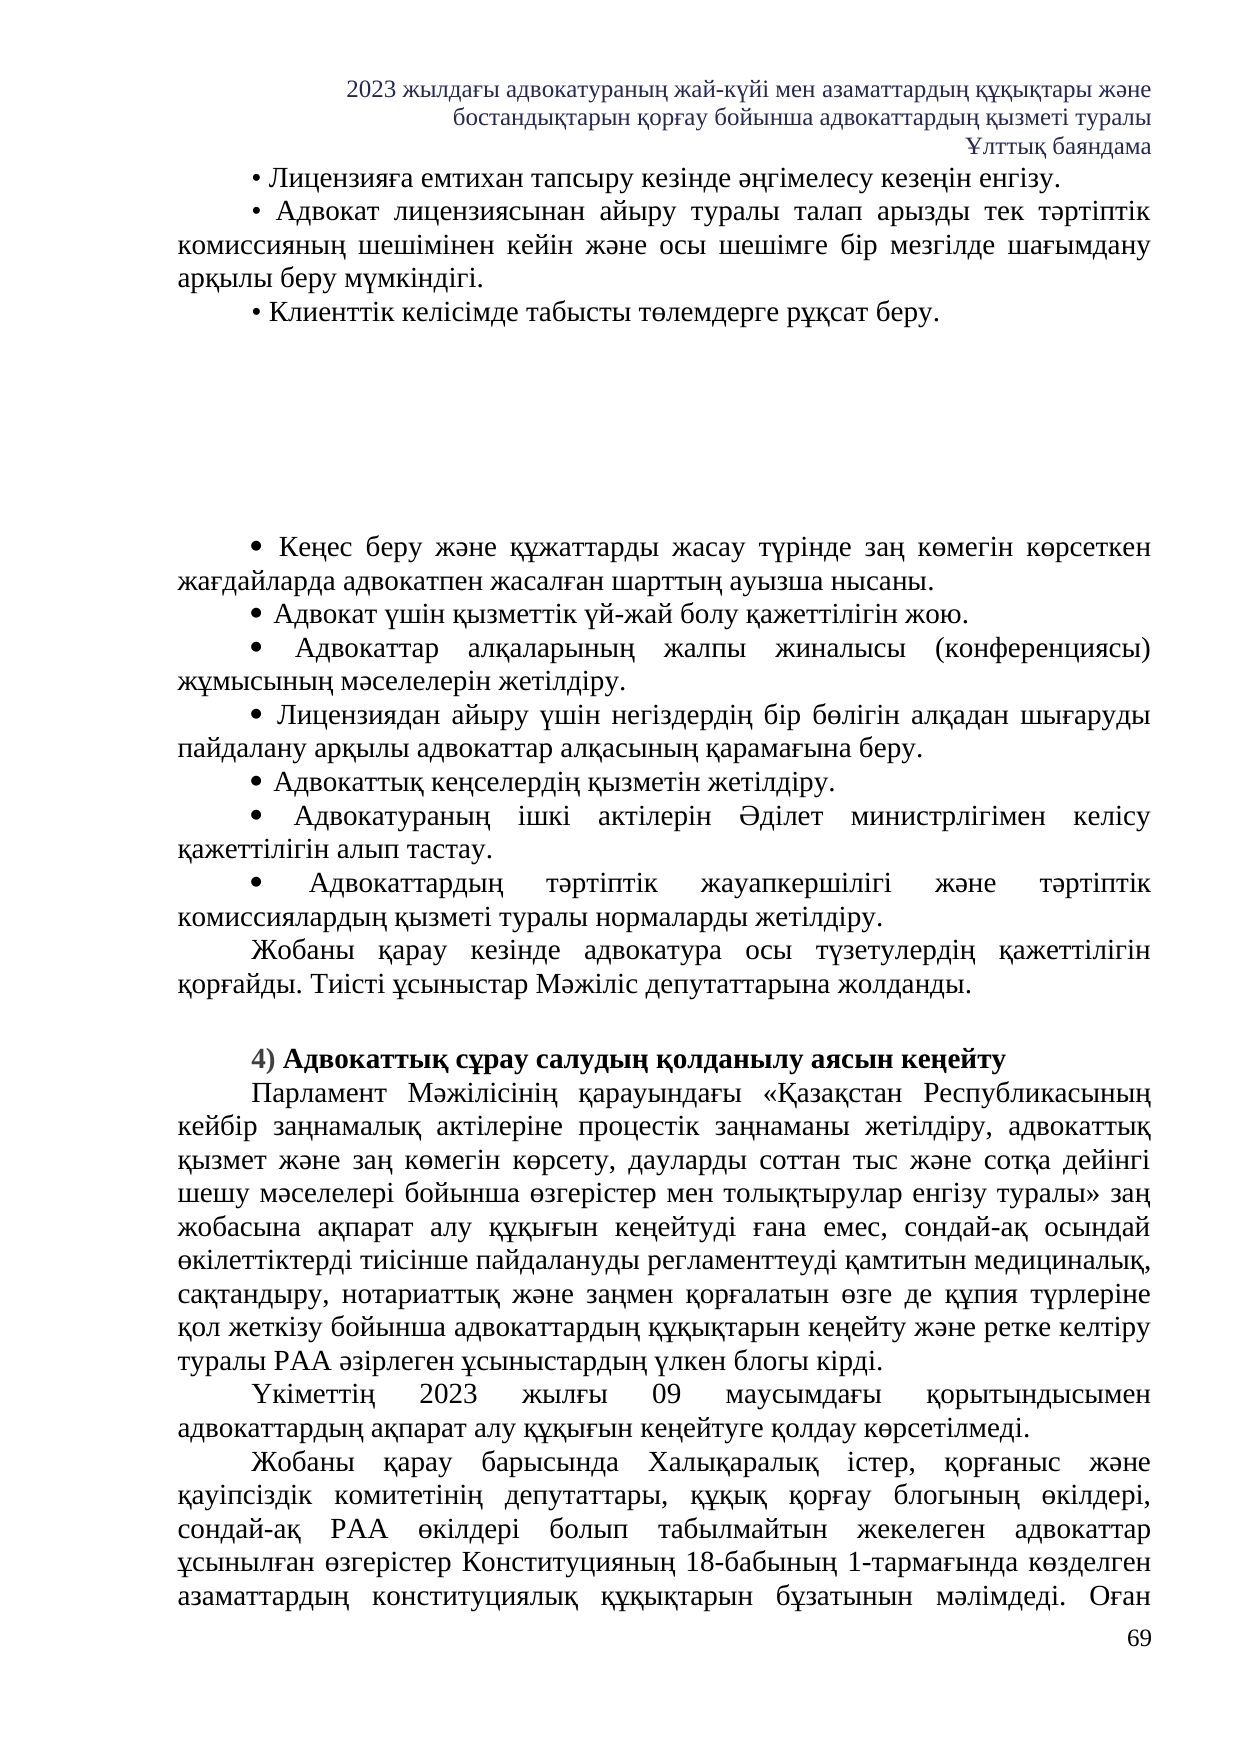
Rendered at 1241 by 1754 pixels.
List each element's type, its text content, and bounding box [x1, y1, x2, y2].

text • Клиенттік келісімде табысты төлемдерге рұқсат беру. [177, 294, 1152, 328]
subtitle 4) Адвокаттық сұрау салудың қолданылу аясын кеңейту [177, 1041, 1152, 1075]
text Үкіметтің 2023 жылғы 09 маусымдағы қорытындысымен адвокаттардың ақпарат алу құқығын кеңейтуге қолдау көрсетілмеді. [177, 1377, 1152, 1444]
list Лицензиядан айыру үшін негіздердің бір бөлігін алқадан шығаруды пайдалану арқылы адвокаттар алқасының қарамағына беру. [177, 697, 1152, 764]
list Адвокатураның ішкі актілерін Әділет министрлігімен келісу қажеттілігін алып тастау. [177, 798, 1152, 865]
text Жобаны қарау кезінде адвокатура осы түзетулердің қажеттілігін қорғайды. Тиісті ұсыныстар Мәжіліс депутаттарына жолданды. [177, 932, 1152, 999]
list Адвокаттар алқаларының жалпы жиналысы (конференциясы) жұмысының мәселелерін жетілдіру. [177, 630, 1152, 697]
list Адвокаттардың тәртіптік жауапкершілігі және тәртіптік комиссиялардың қызметі туралы нормаларды жетілдіру. [177, 865, 1152, 932]
list Кеңес беру және құжаттарды жасау түрінде заң көмегін көрсеткен жағдайларда адвокатпен жасалған шарттың ауызша нысаны. [177, 529, 1152, 596]
text • Адвокат лицензиясынан айыру туралы талап арызды тек тәртіптік комиссияның шешімінен кейін және осы шешімге бір мезгілде шағымдану арқылы беру мүмкіндігі. [177, 193, 1152, 294]
list Адвокаттық кеңселердің қызметін жетілдіру. [177, 764, 1152, 798]
text • Лицензияға емтихан тапсыру кезінде әңгімелесу кезеңін енгізу. [177, 160, 1152, 193]
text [177, 1444, 1152, 1611]
text Парламент Мәжілісінің қарауындағы «Қазақстан Республикасының кейбір заңнамалық актілеріне процестік заңнаманы жетілдіру, адвокаттық қызмет және заң көмегін көрсету, дауларды соттан тыс және сотқа дейінгі шешу мәселелері бойынша өзгерістер мен толықтырулар енгізу туралы» заң жобасына ақпарат алу құқығын кеңейтуді ғана емес, сондай-ақ осындай өкілеттіктерді тиісінше пайдалануды регламенттеуді қамтитын медициналық, сақтандыру, нотариаттық және заңмен қорғалатын өзге де құпия түрлеріне қол жеткізу бойынша адвокаттардың құқықтарын кеңейту және ретке келтіру туралы РАА әзірлеген ұсыныстардың үлкен блогы кірді. [177, 1075, 1152, 1377]
list Адвокат үшін қызметтік үй-жай болу қажеттілігін жою. [177, 596, 1152, 630]
